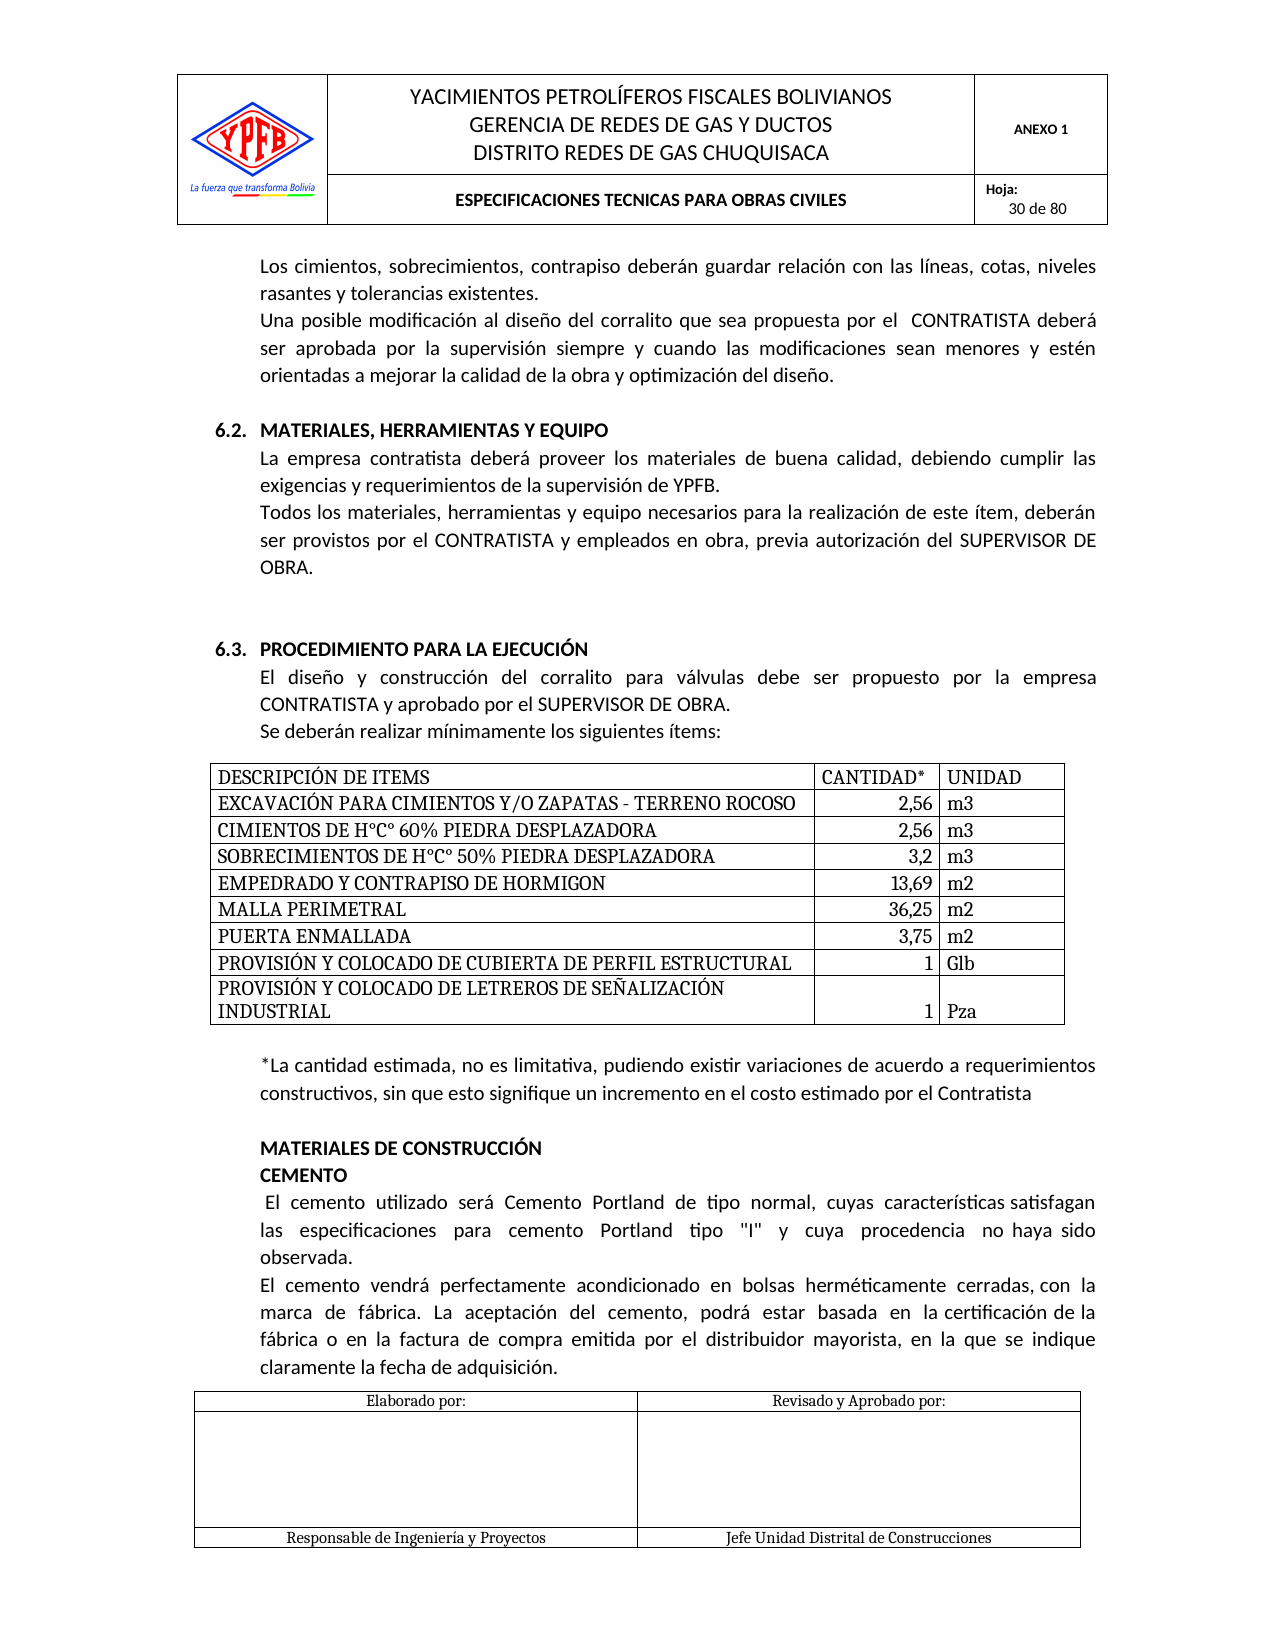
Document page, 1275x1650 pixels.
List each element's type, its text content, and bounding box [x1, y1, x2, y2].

list Los cimientos, sobrecimientos, contrapiso deberán guardar relación con las líneas, cotas, niveles rasantes y tolerancias existentes. [260, 253, 1098, 306]
picture [188, 97, 316, 202]
list PROCEDIMIENTO PARA LA EJECUCIÓN [215, 636, 1098, 662]
table_cell 3,2 [815, 844, 939, 869]
table_cell Glb [940, 950, 1064, 975]
table_cell EXCAVACIÓN PARA CIMIENTOS Y/O ZAPATAS - TERRENO ROCOSO [211, 790, 814, 816]
table_header DESCRIPCIÓN DE ITEMS [211, 764, 814, 789]
table_cell 1 [815, 950, 939, 975]
table_cell 13,69 [815, 870, 939, 896]
table_cell PUERTA ENMALLADA [211, 923, 814, 949]
table_cell EMPEDRADO Y CONTRAPISO DE HORMIGON [211, 870, 814, 896]
table_cell 3,75 [815, 923, 939, 949]
list Se deberán realizar mínimamente los siguientes ítems: [260, 719, 1098, 744]
table_cell m3 [940, 790, 1064, 816]
list MATERIALES DE CONSTRUCCIÓN [260, 1135, 1098, 1160]
list CEMENTO [260, 1162, 1098, 1188]
table_cell Pza [940, 976, 1064, 1024]
table_cell m2 [940, 870, 1064, 896]
table_cell MALLA PERIMETRAL [211, 897, 814, 922]
table_header UNIDAD [940, 764, 1064, 789]
list El cemento utilizado será Cemento Portland de tipo normal, cuyas características satisfagan las especificaciones para cemento Portland tipo "I" y cuya procedencia no haya sido observada. [260, 1189, 1098, 1270]
table_header CANTIDAD* [815, 764, 939, 789]
list Todos los materiales, herramientas y equipo necesarios para la realización de este ítem, deberán ser provistos por el CONTRATISTA y empleados en obra, previa autorización del SUPERVISOR DE OBRA. [260, 499, 1098, 580]
list La empresa contratista deberá proveer los materiales de buena calidad, debiendo cumplir las exigencias y requerimientos de la supervisión de YPFB. [260, 445, 1098, 497]
table_cell m3 [940, 817, 1064, 842]
list El diseño y construcción del corralito para válvulas debe ser propuesto por la empresa CONTRATISTA y aprobado por el SUPERVISOR DE OBRA. [260, 664, 1098, 717]
table_cell 2,56 [815, 790, 939, 816]
table_cell m2 [940, 923, 1064, 949]
table_cell 36,25 [815, 897, 939, 922]
list MATERIALES, HERRAMIENTAS Y EQUIPO [215, 417, 1098, 443]
list *La cantidad estimada, no es limitativa, pudiendo existir variaciones de acuerdo a requerimientos constructivos, sin que esto signifique un incremento en el costo estimado por el Contratista [260, 1053, 1098, 1105]
table_cell m2 [940, 897, 1064, 922]
table_cell 1 [815, 976, 939, 1024]
table_cell SOBRECIMIENTOS DE H°C° 50% PIEDRA DESPLAZADORA [211, 844, 814, 869]
table_cell CIMIENTOS DE H°C° 60% PIEDRA DESPLAZADORA [211, 817, 814, 842]
list Una posible modificación al diseño del corralito que sea propuesta por el CONTRATISTA deberá ser aprobada por la supervisión siempre y cuando las modificaciones sean menores y estén orientadas a mejorar la calidad de la obra y optimización del diseño. [260, 308, 1098, 388]
table_cell m3 [940, 844, 1064, 869]
table_cell 2,56 [815, 817, 939, 842]
list El cemento vendrá perfectamente acondicionado en bolsas herméticamente cerradas, con la marca de fábrica. La aceptación del cemento, podrá estar basada en la certificación de la fábrica o en la factura de compra emitida por el distribuidor mayorista, en la que se indique claramente la fecha de adquisición. [260, 1272, 1098, 1379]
table_cell PROVISIÓN Y COLOCADO DE LETREROS DE SEÑALIZACIÓN INDUSTRIAL [211, 976, 814, 1024]
table_cell PROVISIÓN Y COLOCADO DE CUBIERTA DE PERFIL ESTRUCTURAL [211, 950, 814, 975]
